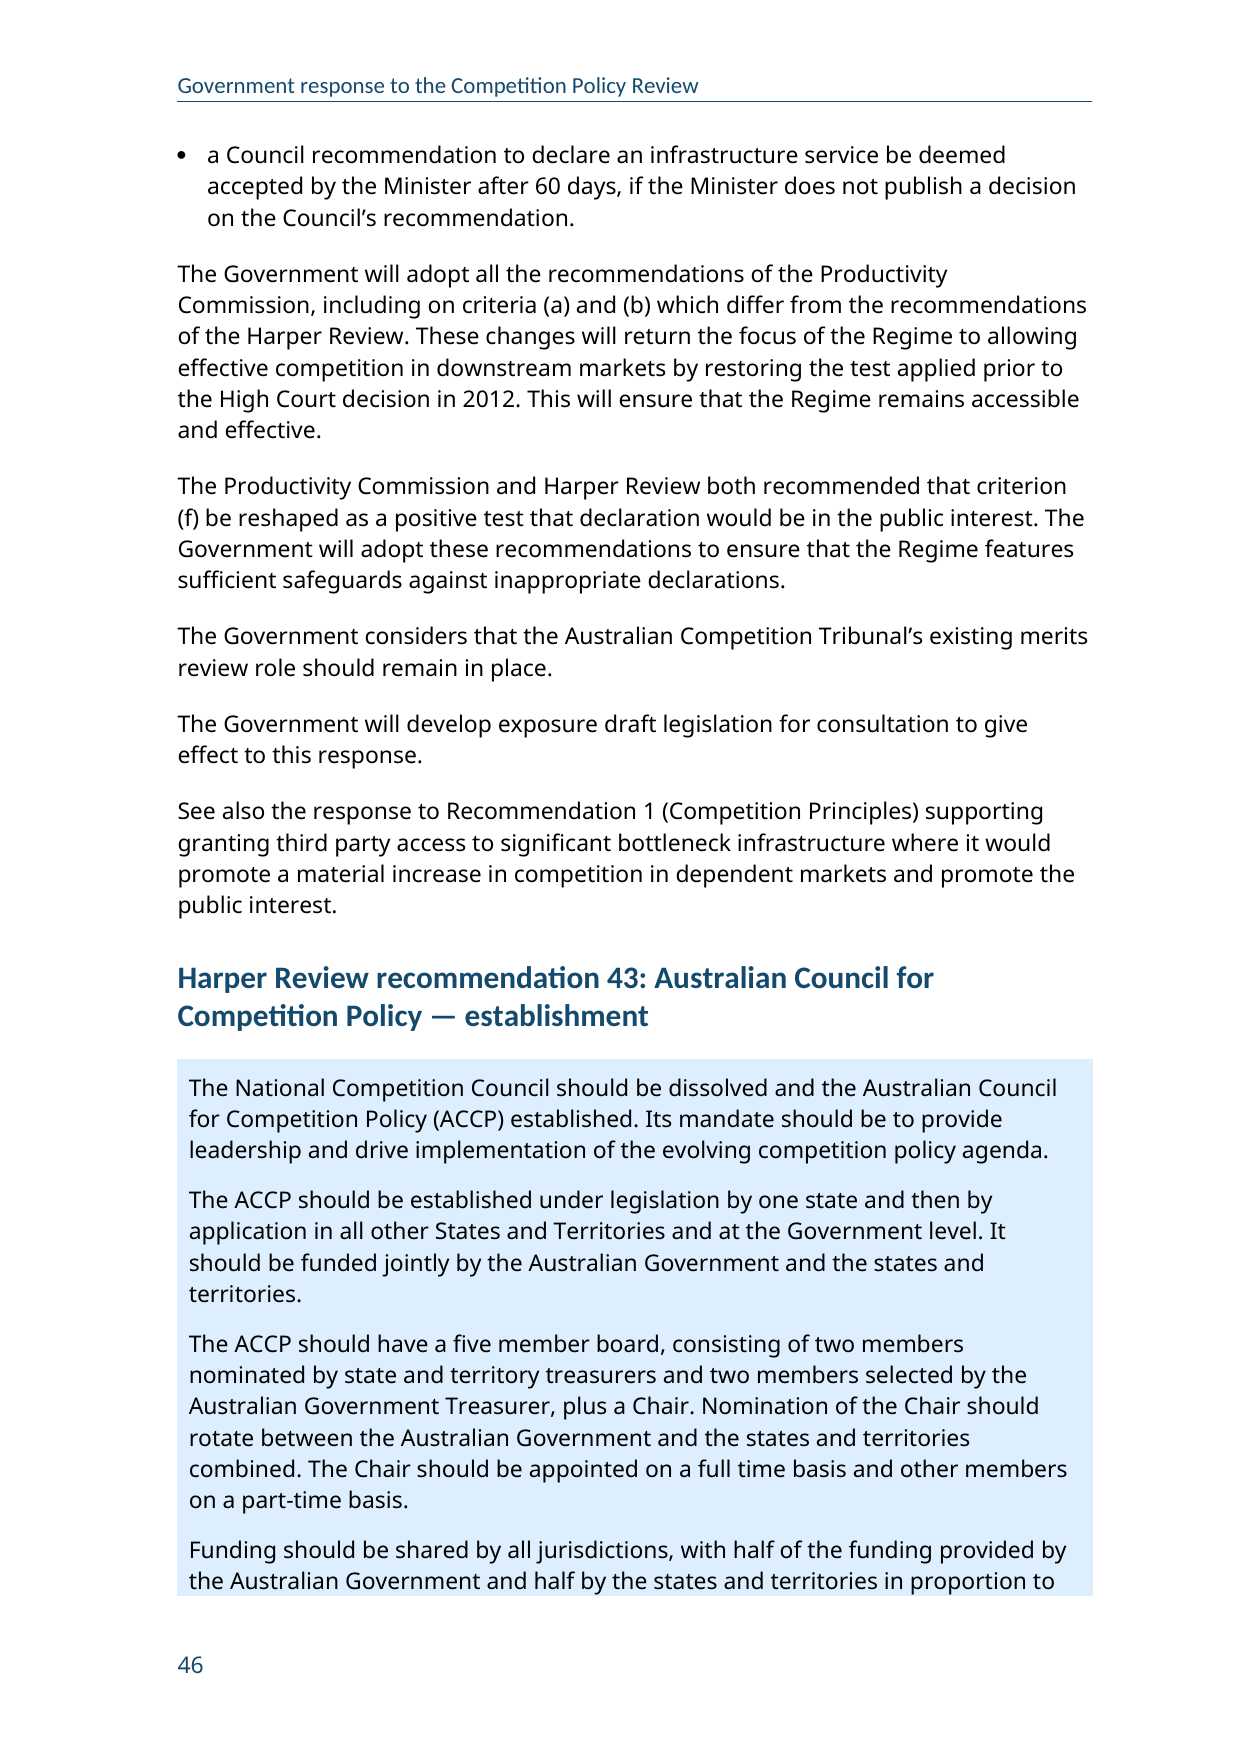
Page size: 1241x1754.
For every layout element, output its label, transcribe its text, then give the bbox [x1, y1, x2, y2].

text The Government will develop exposure draft legislation for consultation to give effect to this response. [177, 708, 1092, 770]
text The Productivity Commission and Harper Review both recommended that criterion (f) be reshaped as a positive test that declaration would be in the public interest. The Government will adopt these recommendations to ensure that the Regime features sufficient safeguards against inappropriate declarations. [177, 470, 1092, 595]
text a Council recommendation to declare an infrastructure service be deemed accepted by the Minister after 60 days, if the Minister does not publish a decision on the Council’s recommendation. [177, 139, 1092, 233]
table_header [177, 1059, 1093, 1596]
text The Government considers that the Australian Competition Tribunal’s existing merits review role should remain in place. [177, 620, 1092, 683]
text The Government will adopt all the recommendations of the Productivity Commission, including on criteria (a) and (b) which differ from the recommendations of the Harper Review. These changes will return the focus of the Regime to allowing effective competition in downstream markets by restoring the test applied prior to the High Court decision in 2012. This will ensure that the Regime remains accessible and effective. [177, 258, 1092, 445]
text See also the response to Recommendation 1 (Competition Principles) supporting granting third party access to significant bottleneck infrastructure where it would promote a material increase in competition in dependent markets and promote the public interest. [177, 795, 1092, 920]
text Harper Review recommendation 43: Australian Council for Competition Policy — establishment [177, 958, 1092, 1034]
